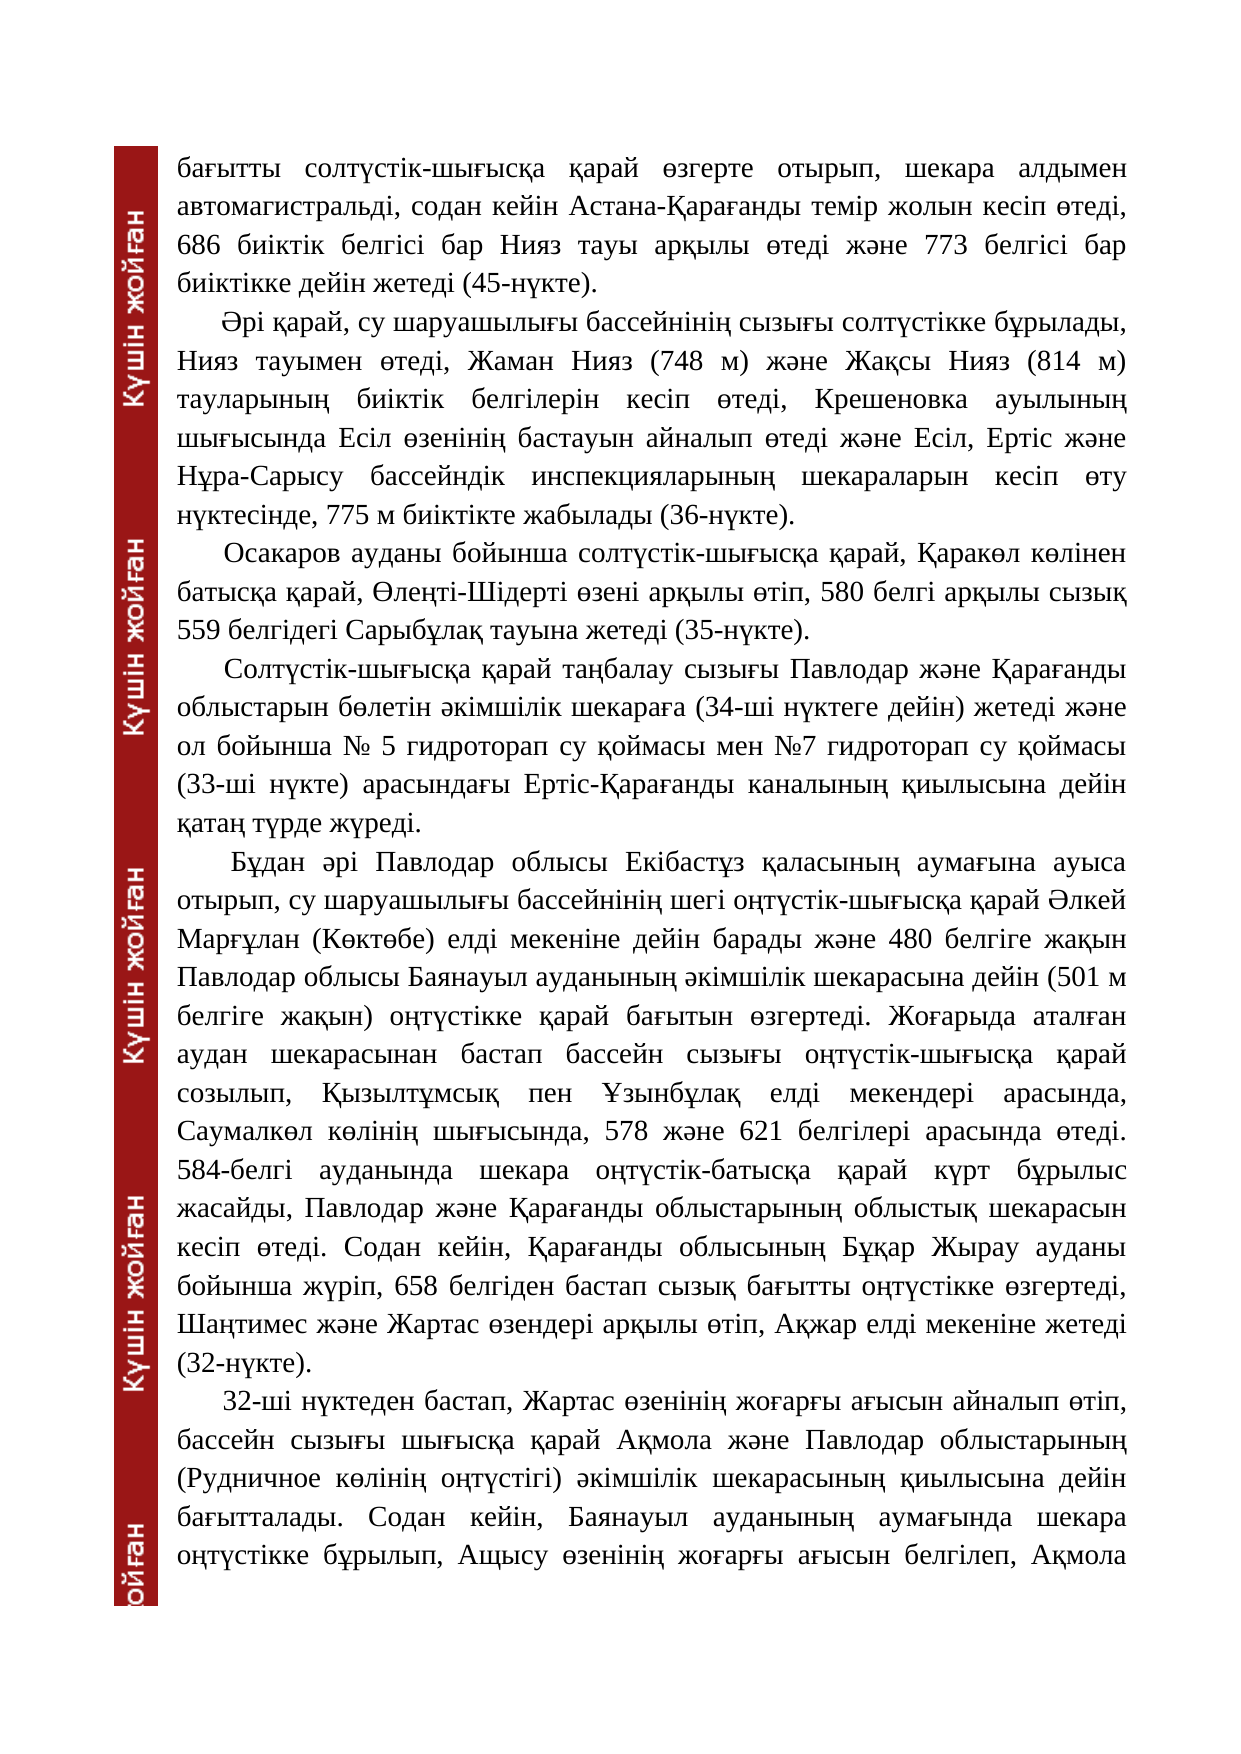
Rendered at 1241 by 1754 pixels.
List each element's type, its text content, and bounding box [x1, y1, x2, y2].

picture [114, 1378, 158, 1383]
picture [114, 1571, 158, 1606]
text Солтүстік-шығысқа қарай таңбалау сызығы Павлодар және Қарағанды облыстарын бөлетін әкімшілік шекараға (34-ші нүктеге дейін) жетеді және ол бойынша № 5 гидроторап су қоймасы мен №7 гидроторап су қоймасы (33-ші нүкте) арасындағы Ертіс-Қарағанды каналының қиылысына дейін қатаң түрде жүреді. [112, 651, 1128, 839]
picture [114, 299, 158, 304]
text Осакаров ауданы бойынша солтүстік-шығысқа қарай, Қаракөл көлінен батысқа қарай, Өлеңті-Шідерті өзені арқылы өтіп, 580 белгі арқылы сызық 559 белгідегі Сарыбұлақ тауына жетеді (35-нүкте). [112, 535, 1128, 646]
text Әрі қарай, су шаруашылығы бассейнінің сызығы солтүстікке бұрылады, Нияз тауымен өтеді, Жаман Нияз (748 м) және Жақсы Нияз (814 м) тауларының биіктік белгілерін кесіп өтеді, Крешеновка ауылының шығысында Есіл өзенінің бастауын айналып өтеді және Есіл, Ертіс және Нұра-Сарысу бассейндік инспекцияларының шекараларын кесіп өту нүктесінде, 775 м биіктікте жабылады (36-нүкте). [112, 304, 1128, 530]
picture [114, 839, 158, 844]
picture [114, 646, 158, 651]
picture [114, 146, 158, 150]
text Бұдан әрі Павлодар облысы Екібастұз қаласының аумағына ауыса отырып, су шаруашылығы бассейнінің шегі оңтүстік-шығысқа қарай Әлкей Марғұлан (Көктөбе) елді мекеніне дейін барады және 480 белгіге жақын Павлодар облысы Баянауыл ауданының әкімшілік шекарасына дейін (501 м белгіге жақын) оңтүстікке қарай бағытын өзгертеді. Жоғарыда аталған аудан шекарасынан бастап бассейн сызығы оңтүстік-шығысқа қарай созылып, Қызылтұмсық пен Ұзынбұлақ елді мекендері арасында, Саумалкөл көлінің шығысында, 578 және 621 белгілері арасында өтеді. 584-белгі ауданында шекара оңтүстік-батысқа қарай күрт бұрылыс жасайды, Павлодар және Қарағанды облыстарының облыстық шекарасын кесіп өтеді. Содан кейін, Қарағанды облысының Бұқар Жырау ауданы бойынша жүріп, 658 белгіден бастап сызық бағытты оңтүстікке өзгертеді, Шаңтимес және Жартас өзендері арқылы өтіп, Ақжар елді мекеніне жетеді (32-нүкте). [112, 844, 1128, 1378]
picture [114, 530, 158, 535]
